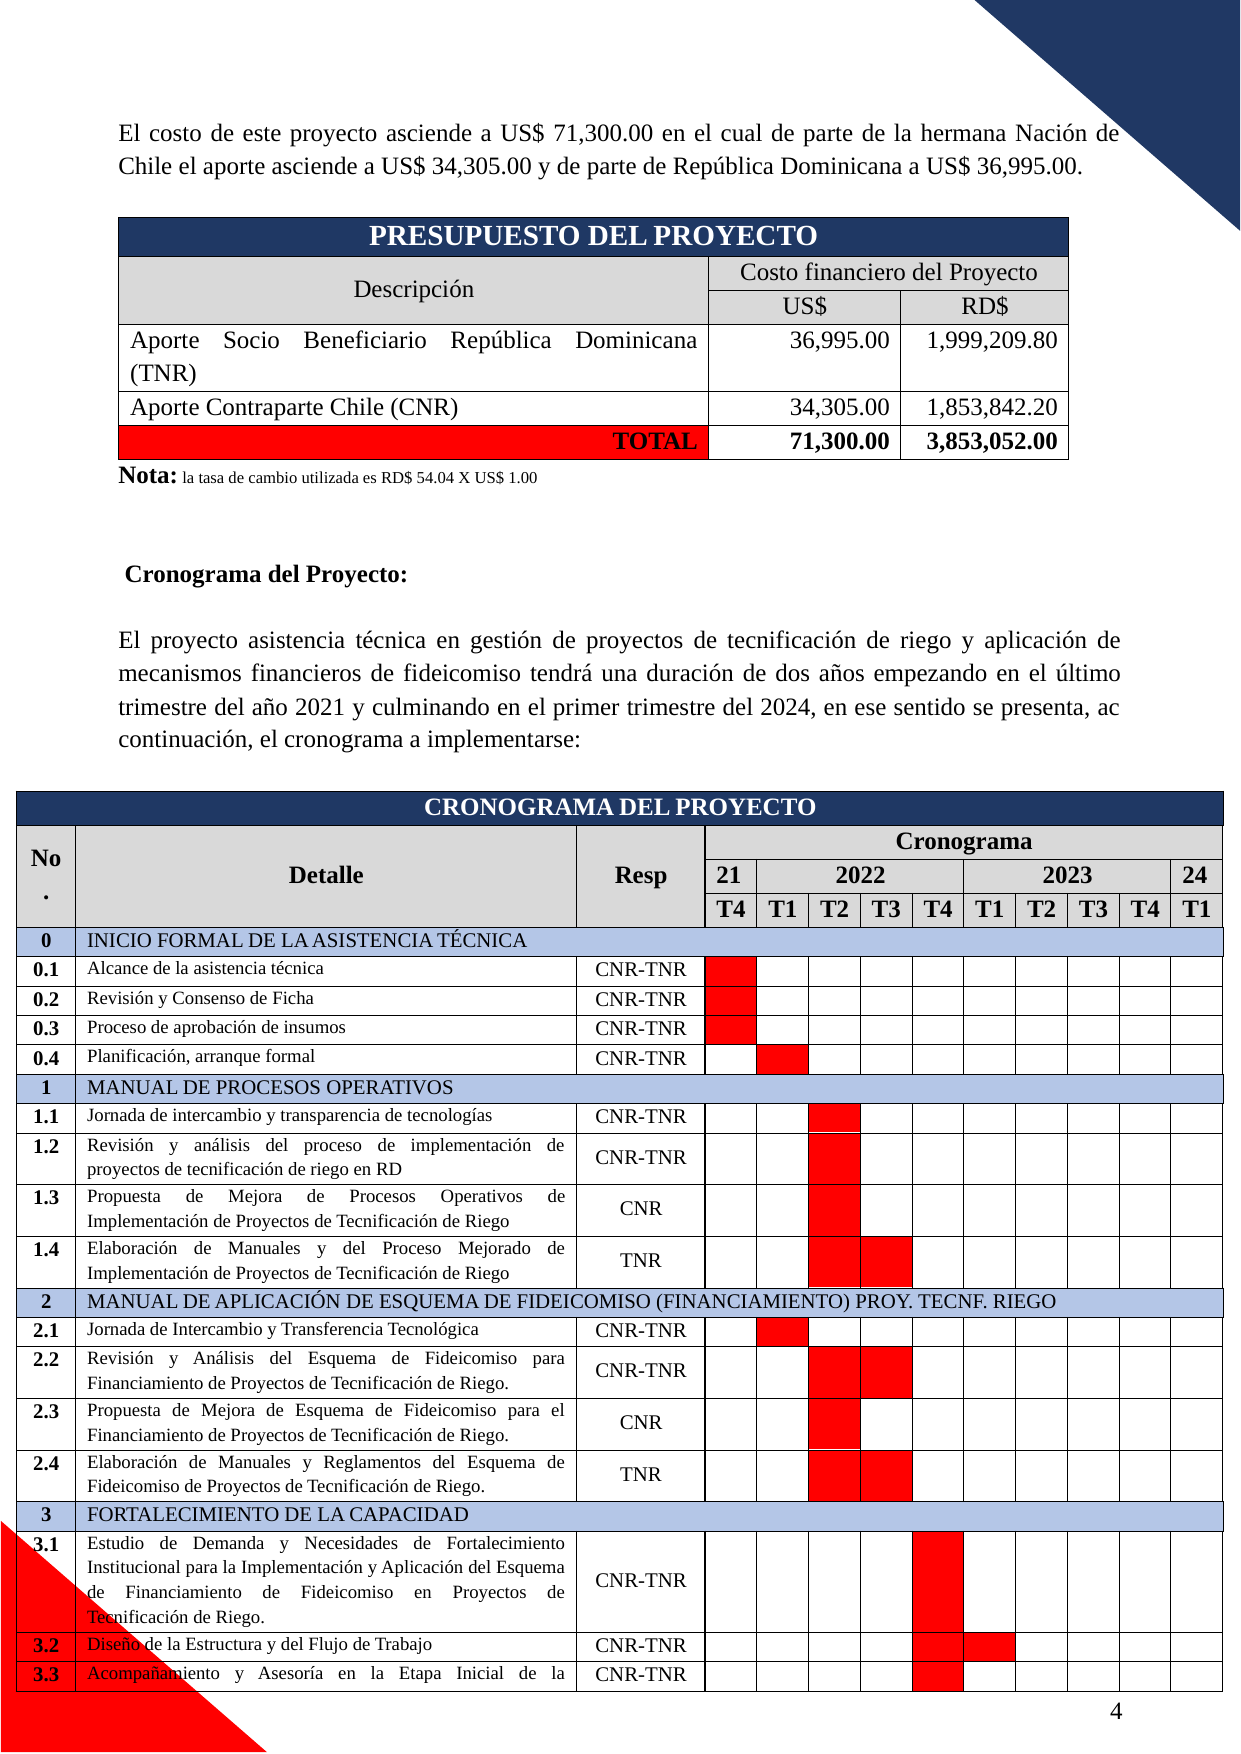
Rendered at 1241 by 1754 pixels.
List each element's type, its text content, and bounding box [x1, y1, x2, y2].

table_cell [1016, 1532, 1067, 1632]
table_cell [1068, 987, 1119, 1015]
table_cell Costo financiero del Proyecto [709, 257, 1068, 290]
table_cell CNR-TNR [577, 1662, 704, 1691]
table_cell [1068, 1185, 1119, 1236]
table_cell Estudio de Demanda y Necesidades de Fortalecimiento Institucional para la Implementación y Aplicación del Esquema de Financiamiento de Fideicomiso en Proyectos de Tecnificación de Riego. [76, 1532, 576, 1632]
table_cell TNR [577, 1451, 704, 1501]
table_cell [1120, 1318, 1170, 1346]
table_cell 1.4 [17, 1237, 75, 1287]
table_cell T3 [861, 894, 912, 927]
table_cell [757, 1237, 808, 1287]
table_cell [809, 1134, 860, 1184]
table_cell [861, 1662, 912, 1691]
table_cell [1171, 1185, 1222, 1236]
table_cell MANUAL DE APLICACIÓN DE ESQUEMA DE FIDEICOMISO (FINANCIAMIENTO) PROY. TECNF. RIEGO [76, 1289, 1223, 1317]
table_cell [757, 1185, 808, 1236]
table_cell [1068, 1104, 1119, 1132]
table_cell [861, 1104, 912, 1132]
table_cell [706, 1185, 756, 1236]
table_cell Alcance de la asistencia técnica [76, 957, 576, 986]
table_cell [1120, 1134, 1170, 1184]
table_cell 34,305.00 [709, 392, 900, 425]
text El costo de este proyecto asciende a US$ 71,300.00 en el cual de parte de la hermana Nación de Chile el aporte asciende a US$ 34,305.00 y de parte de República Dominicana a US$ 36,995.00. [118, 118, 1122, 180]
table_cell [1016, 1451, 1067, 1501]
table_cell [1171, 1318, 1222, 1346]
table_cell 2 [17, 1289, 75, 1317]
table_cell [913, 1134, 963, 1184]
table_cell MANUAL DE PROCESOS OPERATIVOS [76, 1075, 1223, 1103]
table_cell 2022 [757, 860, 963, 893]
table_cell [913, 1532, 963, 1632]
table_cell CNR-TNR [577, 1532, 704, 1632]
table_cell [964, 1633, 1015, 1661]
table_cell [1171, 1399, 1222, 1449]
table_cell [1068, 1399, 1119, 1449]
table_cell CNR-TNR [577, 1016, 704, 1044]
table_cell T1 [964, 894, 1015, 927]
table_cell 21 [706, 860, 756, 893]
table_cell [757, 1134, 808, 1184]
table_cell 2.1 [17, 1318, 75, 1346]
table_cell [1016, 1134, 1067, 1184]
table_cell 1 [17, 1075, 75, 1103]
table_cell CNR [577, 1399, 704, 1449]
table_cell 0 [17, 928, 75, 956]
table_cell [809, 1185, 860, 1236]
table_cell [1120, 1104, 1170, 1132]
table_cell [706, 1318, 756, 1346]
table_cell [1016, 1104, 1067, 1132]
table_cell CNR-TNR [577, 1104, 704, 1132]
table_cell Planificación, arranque formal [76, 1045, 576, 1074]
table_cell [861, 957, 912, 986]
table_header PRESUPUESTO DEL PROYECTO [119, 218, 1068, 256]
table_cell [913, 1045, 963, 1074]
table_cell [809, 1633, 860, 1661]
table_cell Jornada de Intercambio y Transferencia Tecnológica [76, 1318, 576, 1346]
table_cell Elaboración de Manuales y Reglamentos del Esquema de Fideicomiso de Proyectos de Tecnificación de Riego. [76, 1451, 576, 1501]
table_cell 3,853,052.00 [901, 426, 1068, 459]
table_cell FORTALECIMIENTO DE LA CAPACIDAD [76, 1502, 1223, 1531]
table_cell [1120, 957, 1170, 986]
table_cell [964, 987, 1015, 1015]
table_cell [913, 1104, 963, 1132]
table_cell [1016, 1185, 1067, 1236]
table_cell [913, 1185, 963, 1236]
table_cell [1171, 987, 1222, 1015]
table_cell [809, 1347, 860, 1398]
table_cell CNR-TNR [577, 1318, 704, 1346]
table_cell [861, 1237, 912, 1287]
table_cell [706, 1134, 756, 1184]
table_cell [861, 1185, 912, 1236]
table_cell [861, 1318, 912, 1346]
table_cell US$ [709, 291, 900, 324]
table_cell Resp [577, 826, 704, 927]
table_cell [706, 1399, 756, 1449]
table_cell TNR [577, 1237, 704, 1287]
table_cell [1120, 1451, 1170, 1501]
table_cell 2.3 [17, 1399, 75, 1449]
table_cell T4 [1120, 894, 1170, 927]
table_cell [757, 1104, 808, 1132]
table_cell [706, 1662, 756, 1691]
table_cell [1068, 1662, 1119, 1691]
table_cell [1171, 1045, 1222, 1074]
table_cell [1171, 1532, 1222, 1632]
table_cell [809, 1045, 860, 1074]
table_cell [809, 1016, 860, 1044]
table_cell [1171, 1016, 1222, 1044]
table_cell [706, 1016, 756, 1044]
table_cell [1120, 1399, 1170, 1449]
table_cell [861, 1532, 912, 1632]
table_cell 0.1 [17, 957, 75, 986]
table_cell [757, 1399, 808, 1449]
table_cell Jornada de intercambio y transparencia de tecnologías [76, 1104, 576, 1132]
table_cell [757, 957, 808, 986]
table_cell [861, 1347, 912, 1398]
table_cell [757, 1045, 808, 1074]
table_cell [1016, 987, 1067, 1015]
table_cell [1120, 1633, 1170, 1661]
table_cell [1120, 1662, 1170, 1691]
table_cell [913, 1399, 963, 1449]
table_cell RD$ [901, 291, 1068, 324]
table_cell T1 [757, 894, 808, 927]
table_cell T1 [1171, 894, 1222, 927]
table_cell [1171, 1104, 1222, 1132]
table_cell [706, 1451, 756, 1501]
table_cell [1120, 1532, 1170, 1632]
table_cell [809, 957, 860, 986]
table_cell [1120, 987, 1170, 1015]
table_cell [1068, 1016, 1119, 1044]
table_cell 3.2 [17, 1633, 75, 1661]
table_cell [913, 1347, 963, 1398]
table_cell [913, 1633, 963, 1661]
table_cell [1171, 1633, 1222, 1661]
table_cell [861, 1016, 912, 1044]
table_cell 0.4 [17, 1045, 75, 1074]
table_cell [1068, 1318, 1119, 1346]
table_cell [706, 1532, 756, 1632]
table_cell [913, 1237, 963, 1287]
table_cell [1068, 1134, 1119, 1184]
table_cell [809, 1104, 860, 1132]
table_cell 36,995.00 [709, 325, 900, 391]
table_cell [1016, 957, 1067, 986]
table_cell No. [17, 826, 75, 927]
table_cell [964, 1399, 1015, 1449]
table_cell CNR-TNR [577, 1633, 704, 1661]
table_cell [1016, 1318, 1067, 1346]
text Cronograma del Proyecto: [118, 559, 1122, 588]
table_cell [706, 1104, 756, 1132]
table_cell [1068, 1633, 1119, 1661]
table_cell 2.2 [17, 1347, 75, 1398]
table_cell T2 [809, 894, 860, 927]
table_cell [809, 1532, 860, 1632]
table_cell [964, 1451, 1015, 1501]
table_cell [1171, 1134, 1222, 1184]
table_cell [76, 1662, 576, 1691]
table_cell 1.2 [17, 1134, 75, 1184]
table_cell [1120, 1347, 1170, 1398]
table_cell Propuesta de Mejora de Procesos Operativos de Implementación de Proyectos de Tecnificación de Riego [76, 1185, 576, 1236]
table_cell CNR-TNR [577, 987, 704, 1015]
table_cell [964, 1318, 1015, 1346]
table_cell [861, 987, 912, 1015]
table_cell [706, 987, 756, 1015]
table_cell 1,999,209.80 [901, 325, 1068, 391]
table_cell [964, 1185, 1015, 1236]
table_cell 1.3 [17, 1185, 75, 1236]
table_cell [1171, 1662, 1222, 1691]
table_cell T3 [1068, 894, 1119, 927]
table_cell Proceso de aprobación de insumos [76, 1016, 576, 1044]
table_cell [1016, 1399, 1067, 1449]
table_cell 3.1 [17, 1532, 75, 1632]
table_cell CNR-TNR [577, 1134, 704, 1184]
text Nota: la tasa de cambio utilizada es RD$ 54.04 X US$ 1.00 [118, 460, 1122, 489]
table_cell [964, 1134, 1015, 1184]
table_cell [757, 1532, 808, 1632]
table_cell Descripción [119, 257, 708, 324]
table_cell Detalle [76, 826, 576, 927]
table_cell 0.2 [17, 987, 75, 1015]
table_cell [809, 1662, 860, 1691]
table_cell [757, 1662, 808, 1691]
table_cell Revisión y Consenso de Ficha [76, 987, 576, 1015]
table_cell [706, 1237, 756, 1287]
table_cell [706, 1045, 756, 1074]
table_cell [1120, 1045, 1170, 1074]
table_cell [1016, 1662, 1067, 1691]
table_cell [964, 1532, 1015, 1632]
table_cell [757, 1016, 808, 1044]
table_cell [706, 1347, 756, 1398]
table_cell [861, 1045, 912, 1074]
table_cell Revisión y análisis del proceso de implementación de proyectos de tecnificación de riego en RD [76, 1134, 576, 1184]
table_cell [861, 1134, 912, 1184]
table_cell [809, 1318, 860, 1346]
table_cell [1016, 1347, 1067, 1398]
table_cell Cronograma [706, 826, 1222, 859]
table_cell [1016, 1633, 1067, 1661]
table_cell 3 [17, 1502, 75, 1531]
table_cell [1171, 957, 1222, 986]
table_cell [1068, 1451, 1119, 1501]
table_cell [1068, 957, 1119, 986]
table_cell TOTAL [119, 426, 708, 459]
table_cell [913, 1662, 963, 1691]
table_cell [1171, 1451, 1222, 1501]
table_cell [964, 1662, 1015, 1691]
table_cell T4 [706, 894, 756, 927]
table_cell 3.3 [17, 1662, 75, 1691]
table_cell [757, 1451, 808, 1501]
table_cell [1120, 1237, 1170, 1287]
table_cell [964, 1045, 1015, 1074]
table_cell CNR [577, 1185, 704, 1236]
table_cell [913, 987, 963, 1015]
table_cell [1068, 1532, 1119, 1632]
table_cell Revisión y Análisis del Esquema de Fideicomiso para Financiamiento de Proyectos de Tecnificación de Riego. [76, 1347, 576, 1398]
table_cell [809, 987, 860, 1015]
table_cell 0.3 [17, 1016, 75, 1044]
table_cell [1068, 1237, 1119, 1287]
table_cell T4 [913, 894, 963, 927]
table_cell Elaboración de Manuales y del Proceso Mejorado de Implementación de Proyectos de Tecnificación de Riego [76, 1237, 576, 1287]
table_cell [706, 1633, 756, 1661]
table_cell [757, 1347, 808, 1398]
table_cell [913, 1318, 963, 1346]
table_cell [964, 1016, 1015, 1044]
table_cell 24 [1171, 860, 1222, 893]
table_cell [1016, 1016, 1067, 1044]
table_cell [913, 1016, 963, 1044]
table_cell [809, 1451, 860, 1501]
table_cell [913, 1451, 963, 1501]
table_cell [757, 1633, 808, 1661]
table_cell [1171, 1237, 1222, 1287]
table_cell 2.4 [17, 1451, 75, 1501]
table_cell [1120, 1016, 1170, 1044]
table_cell CNR-TNR [577, 1045, 704, 1074]
table_cell [1068, 1045, 1119, 1074]
table_cell [861, 1451, 912, 1501]
table_cell [861, 1399, 912, 1449]
table_cell [861, 1633, 912, 1661]
table_cell CNR-TNR [577, 1347, 704, 1398]
table_header CRONOGRAMA DEL PROYECTO [17, 792, 1223, 825]
table_cell Aporte Socio Beneficiario República Dominicana (TNR) [119, 325, 708, 391]
table_cell INICIO FORMAL DE LA ASISTENCIA TÉCNICA [76, 928, 1223, 956]
table_cell 1,853,842.20 [901, 392, 1068, 425]
table_cell [964, 1104, 1015, 1132]
table_cell 1.1 [17, 1104, 75, 1132]
table_cell [757, 987, 808, 1015]
text El proyecto asistencia técnica en gestión de proyectos de tecnificación de riego y aplicación de mecanismos financieros de fideicomiso tendrá una duración de dos años empezando en el último trimestre del año 2021 y culminando en el primer trimestre del 2024, en ese sentido se presenta, ac continuación, el cronograma a implementarse: [118, 626, 1122, 753]
table_cell CNR-TNR [577, 957, 704, 986]
table_cell [1171, 1347, 1222, 1398]
table_cell 2023 [964, 860, 1170, 893]
table_cell [809, 1237, 860, 1287]
table_cell [964, 1347, 1015, 1398]
table_cell Propuesta de Mejora de Esquema de Fideicomiso para el Financiamiento de Proyectos de Tecnificación de Riego. [76, 1399, 576, 1449]
table_cell [757, 1318, 808, 1346]
table_cell [1016, 1045, 1067, 1074]
table_cell [964, 1237, 1015, 1287]
table_cell [706, 957, 756, 986]
table_cell [913, 957, 963, 986]
table_cell T2 [1016, 894, 1067, 927]
table_cell [1068, 1347, 1119, 1398]
table_cell [809, 1399, 860, 1449]
table_cell [1120, 1185, 1170, 1236]
table_cell [964, 957, 1015, 986]
table_cell 71,300.00 [709, 426, 900, 459]
table_cell [1016, 1237, 1067, 1287]
table_cell Aporte Contraparte Chile (CNR) [119, 392, 708, 425]
table_cell Diseño de la Estructura y del Flujo de Trabajo [76, 1633, 576, 1661]
